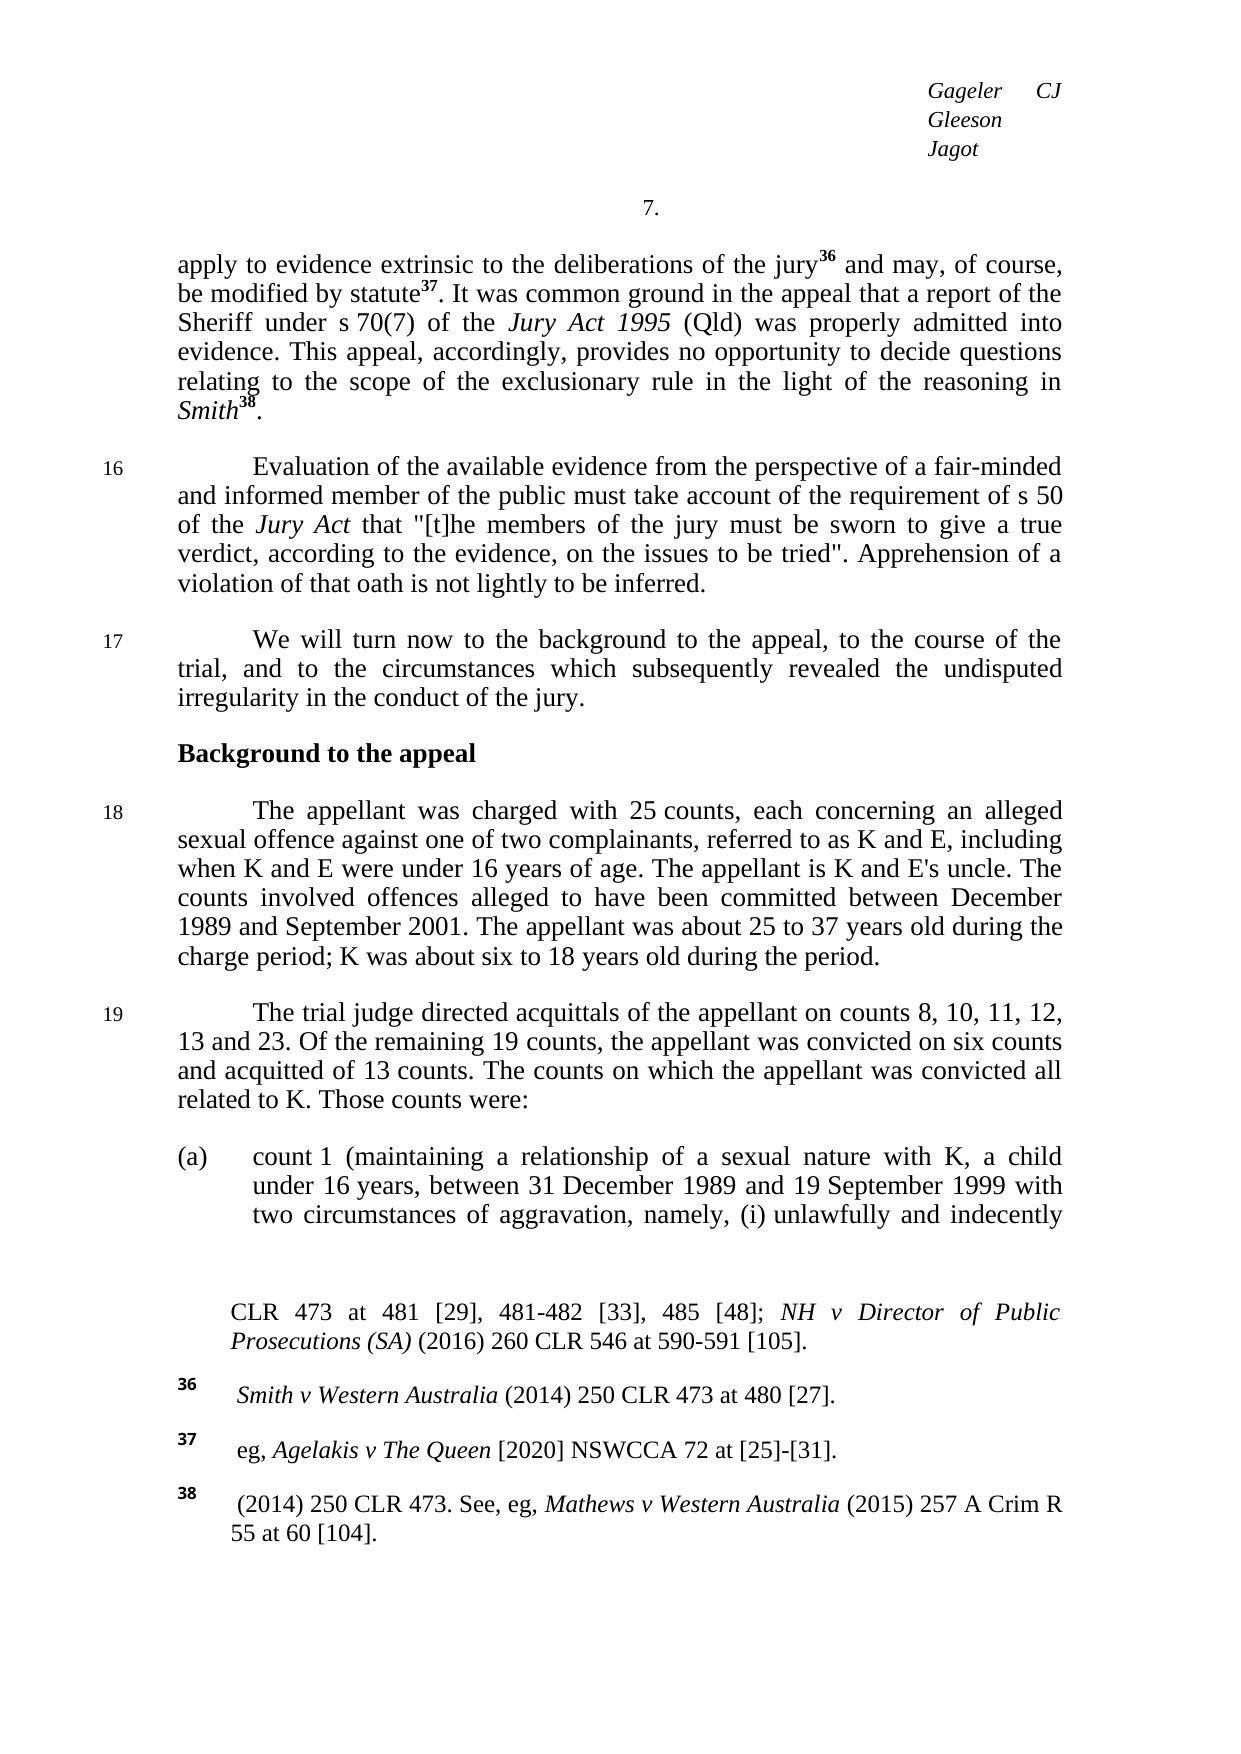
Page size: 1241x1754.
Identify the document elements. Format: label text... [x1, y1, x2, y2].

list The appellant was charged with 25 counts, each concerning an alleged sexual offence against one of two complainants, referred to as K and E, including when K and E were under 16 years of age. The appellant is K and E's uncle. The counts involved offences alleged to have been committed between December 1989 and September 2001. The appellant was about 25 to 37 years old during the charge period; K was about six to 18 years old during the period. [102, 796, 1063, 971]
list The evidence available for the purpose of fact-finding is affected by the common law rule excluding evidence of the jury's deliberations. However, the limits of that common law rule are informed by its underlying policy to "maintain the integrity and finality of a formally expressed verdict". The rule does not apply to evidence extrinsic to the deliberations of the jury and may, of course, be modified by statute. It was common ground in the appeal that a report of the Sheriff under s 70(7) of the Jury Act 1995 (Qld) was properly admitted into evidence. This appeal, accordingly, provides no opportunity to decide questions relating to the scope of the exclusionary rule in the light of the reasoning in Smith. [102, 250, 1063, 425]
list Evaluation of the available evidence from the perspective of a fair-minded and informed member of the public must take account of the requirement of s 50 of the Jury Act that "[t]he members of the jury must be sworn to give a true verdict, according to the evidence, on the issues to be tried". Apprehension of a violation of that oath is not lightly to be inferred. [102, 452, 1063, 598]
subtitle Background to the appeal [177, 739, 1063, 769]
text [177, 1142, 1063, 1229]
list We will turn now to the background to the appeal, to the course of the trial, and to the circumstances which subsequently revealed the undisputed irregularity in the conduct of the jury. [102, 625, 1063, 712]
list The trial judge directed acquittals of the appellant on counts 8, 10, 11, 12, 13 and 23. Of the remaining 19 counts, the appellant was convicted on six counts and acquitted of 13 counts. The counts on which the appellant was convicted all related to K. Those counts were: [102, 998, 1063, 1114]
